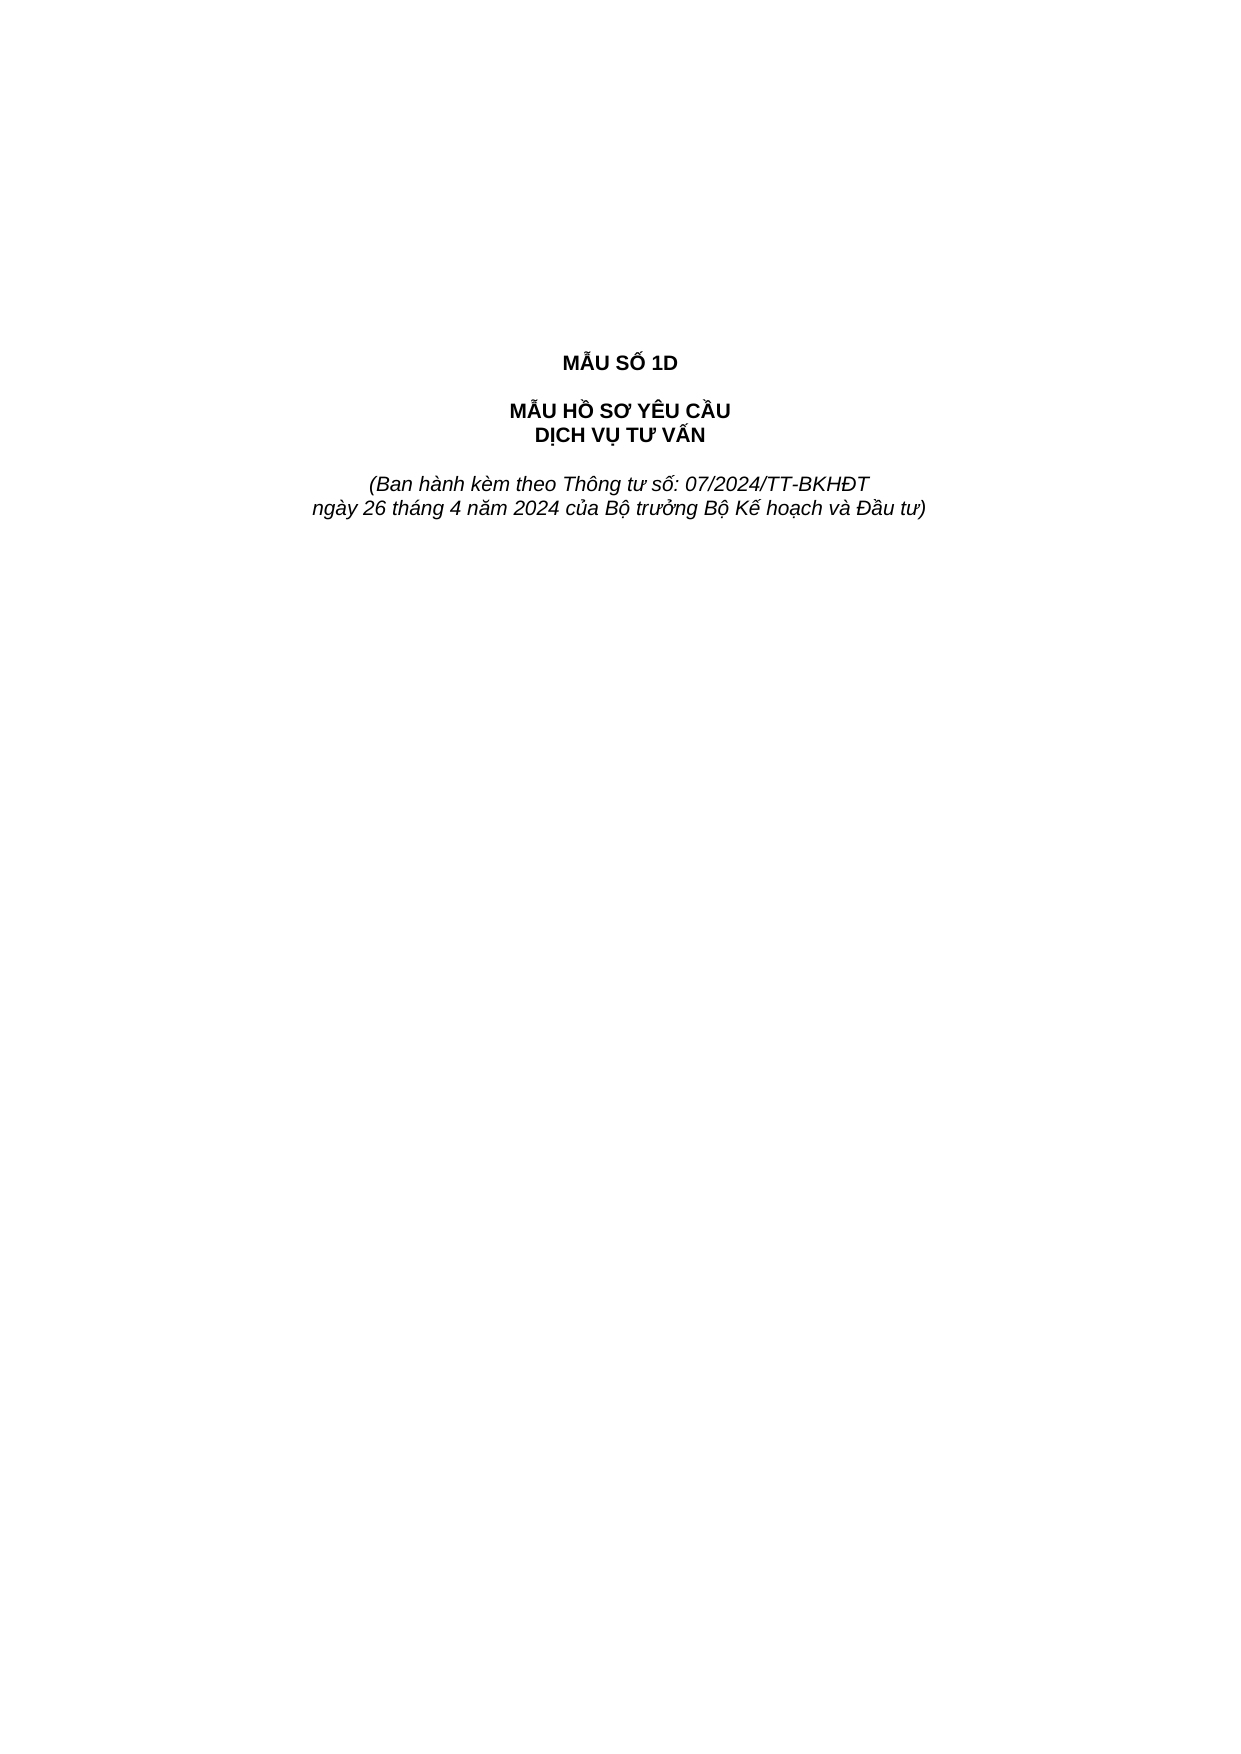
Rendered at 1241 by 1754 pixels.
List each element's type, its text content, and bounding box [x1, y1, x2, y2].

text MẪU HỒ SƠ YÊU CẦU [150, 399, 1090, 423]
text DỊCH VỤ TƯ VẤN [150, 423, 1090, 447]
text (Ban hành kèm theo Thông tư số: 07/2024/TT-BKHĐT [150, 472, 1090, 496]
text ngày 26 tháng 4 năm 2024 của Bộ trưởng Bộ Kế hoạch và Đầu tư) [150, 496, 1090, 520]
text MẪU SỐ 1D [150, 351, 1090, 375]
